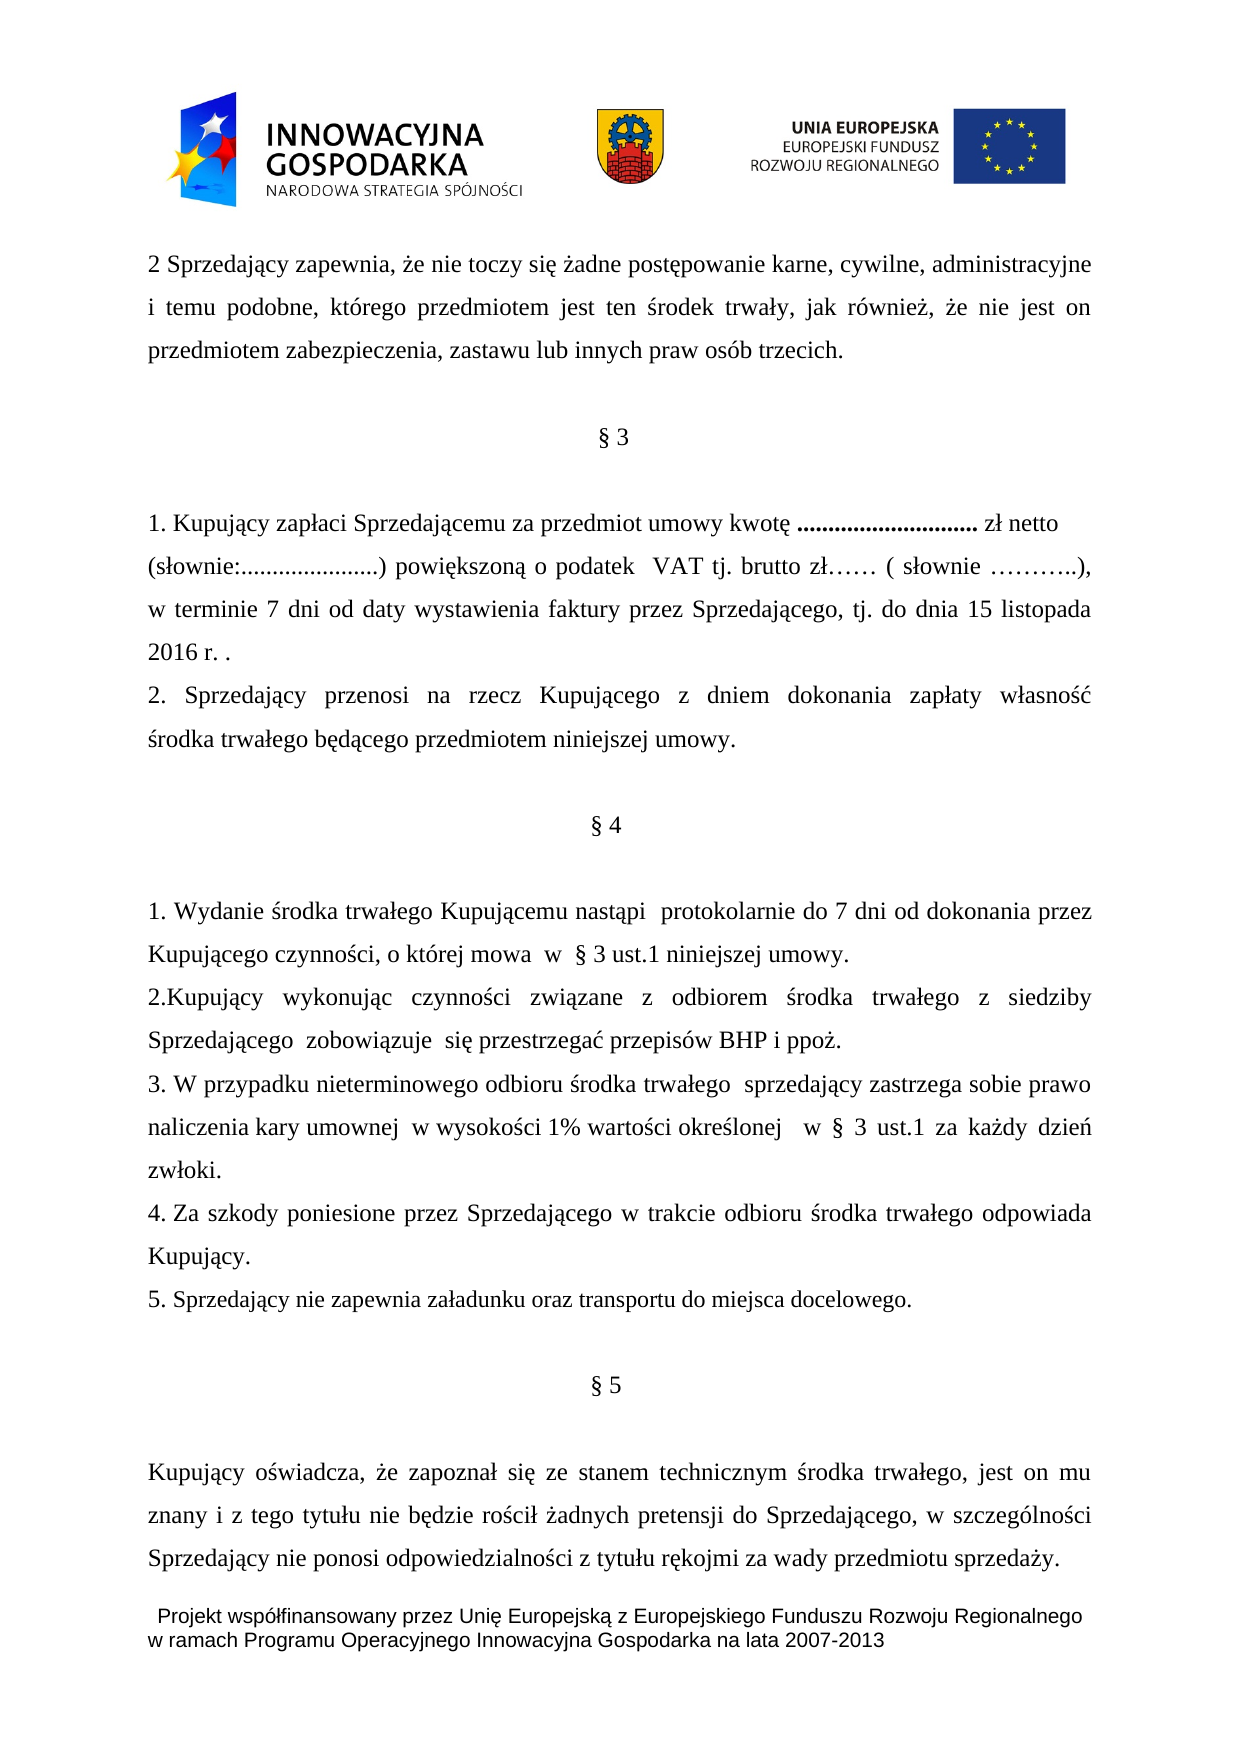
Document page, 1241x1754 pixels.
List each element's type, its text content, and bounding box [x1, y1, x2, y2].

text § 4 [516, 810, 1093, 839]
text 5. Sprzedający nie zapewnia załadunku oraz transportu do miejsca docelowego. [148, 1284, 1093, 1313]
text 2 Sprzedający zapewnia, że nie toczy się żadne postępowanie karne, cywilne, administracyjne i temu podobne, którego przedmiotem jest ten środek trwały, jak również, że nie jest on przedmiotem zabezpieczenia, zastawu lub innych praw osób trzecich. [148, 249, 1093, 364]
text 2. Sprzedający przenosi na rzecz Kupującego z dniem dokonania zapłaty własność środka trwałego będącego przedmiotem niniejszej umowy. [148, 681, 1093, 752]
picture [147, 73, 1093, 221]
text 3. W przypadku nieterminowego odbioru środka trwałego sprzedający zastrzega sobie prawo naliczenia kary umownej w wysokości 1% wartości określonej w § 3 ust.1 za każdy dzień zwłoki. [148, 1069, 1093, 1184]
text (słownie:......................) powiększoną o podatek VAT tj. brutto zł…… ( słownie ………..), w terminie 7 dni od daty wystawienia faktury przez Sprzedającego, tj. do dnia 15 listopada 2016 r. . [148, 551, 1093, 666]
text 2.Kupujący wykonując czynności związane z odbiorem środka trwałego z siedziby Sprzedającego zobowiązuje się przestrzegać przepisów BHP i ppoż. [148, 982, 1093, 1054]
text 1. Wydanie środka trwałego Kupującemu nastąpi protokolarnie do 7 dni od dokonania przez Kupującego czynności, o której mowa w § 3 ust.1 niniejszej umowy. [148, 896, 1093, 968]
text § 5 [516, 1371, 1093, 1399]
text 4. Za szkody poniesione przez Sprzedającego w trakcie odbioru środka trwałego odpowiada Kupujący. [148, 1198, 1093, 1270]
text 1. Kupujący zapłaci Sprzedającemu za przedmiot umowy kwotę ............................. zł netto [148, 508, 1093, 537]
text § 3 [148, 422, 1093, 451]
text Kupujący oświadcza, że zapoznał się ze stanem technicznym środka trwałego, jest on mu znany i z tego tytułu nie będzie rościł żadnych pretensji do Sprzedającego, w szczególności Sprzedający nie ponosi odpowiedzialności z tytułu rękojmi za wady przedmiotu sprzedaży. [148, 1457, 1093, 1572]
